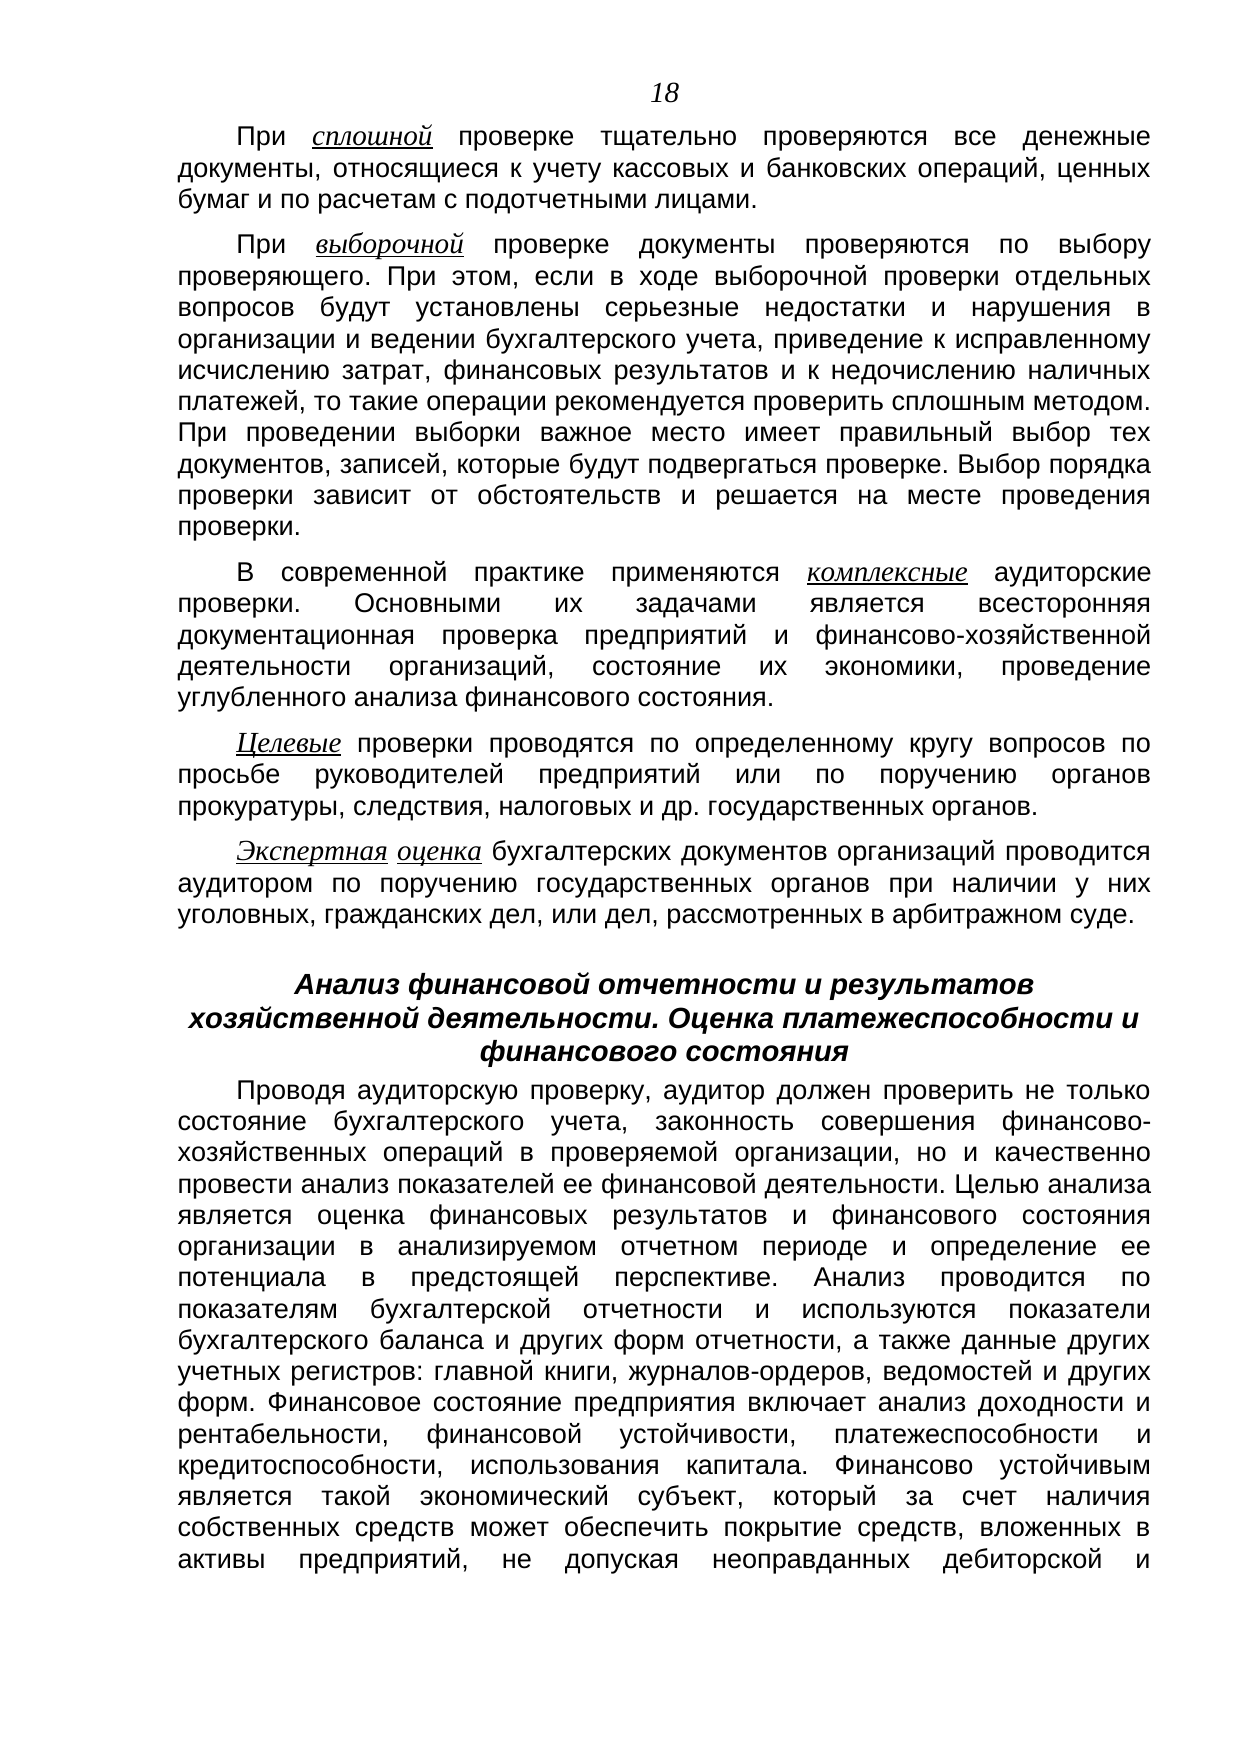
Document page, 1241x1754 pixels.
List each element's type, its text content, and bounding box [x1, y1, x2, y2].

text При выборочной проверке документы проверяются по выбору проверяющего. При этом, если в ходе выборочной проверки отдельных вопросов будут установлены серьезные недостатки и нарушения в организации и ведении бухгалтерского учета, приведение к исправленному исчислению затрат, финансовых результатов и к недочислению наличных платежей, то такие операции рекомендуется проверить сплошным методом. При проведении выборки важное место имеет правильный выбор тех документов, записей, которые будут подвергаться проверке. Выбор порядка проверки зависит от обстоятельств и решается на месте проведения проверки. [177, 227, 1152, 541]
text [177, 1074, 1152, 1574]
text В современной практике применяются комплексные аудиторские проверки. Основными их задачами является всесторонняя документационная проверка предприятий и финансово-хозяйственной деятельности организаций, состояние их экономики, проведение углубленного анализа финансового состояния. [177, 554, 1152, 712]
text Целевые проверки проводятся по определенному кругу вопросов по просьбе руководителей предприятий или по поручению органов прокуратуры, следствия, налоговых и др. государственных органов. [177, 725, 1152, 821]
text Экспертная оценка бухгалтерских документов организаций проводится аудитором по поручению государственных органов при наличии у них уголовных, гражданских дел, или дел, рассмотренных в арбитражном суде. [177, 833, 1152, 929]
text При сплошной проверке тщательно проверяются все денежные документы, относящиеся к учету кассовых и банковских операций, ценных бумаг и по расчетам с подотчетными лицами. [177, 118, 1152, 214]
subtitle Анализ финансовой отчетности и результатов хозяйственной деятельности. Оценка платежеспособности и финансового состояния [177, 967, 1152, 1068]
